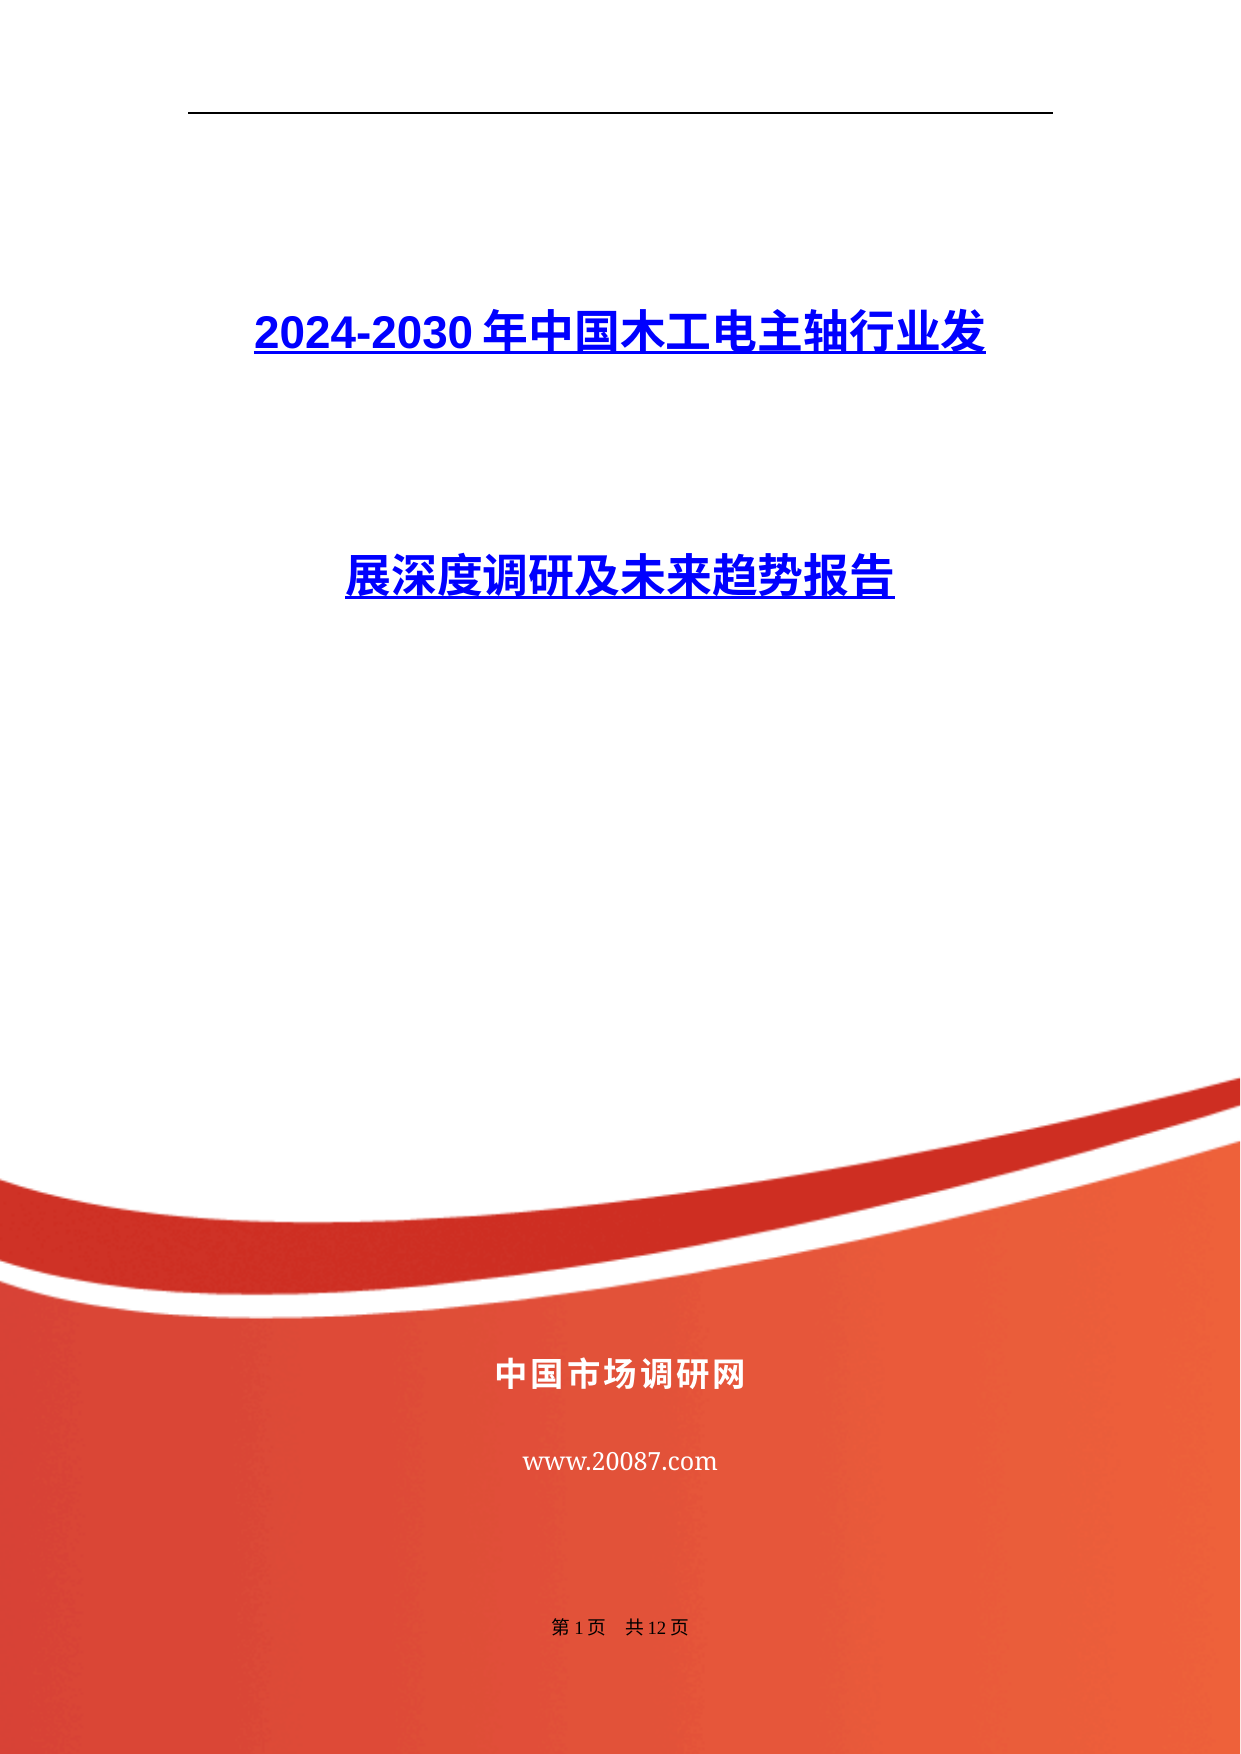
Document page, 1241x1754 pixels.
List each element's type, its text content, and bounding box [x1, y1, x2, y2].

picture [0, 1006, 1241, 1754]
table_header 2024-2030年中国木工电主轴行业发展深度调研及未来趋势报告 [188, 207, 1053, 773]
subtitle 中国市场调研网 [187, 1339, 1053, 1404]
text www.20087.com [187, 1428, 1053, 1493]
